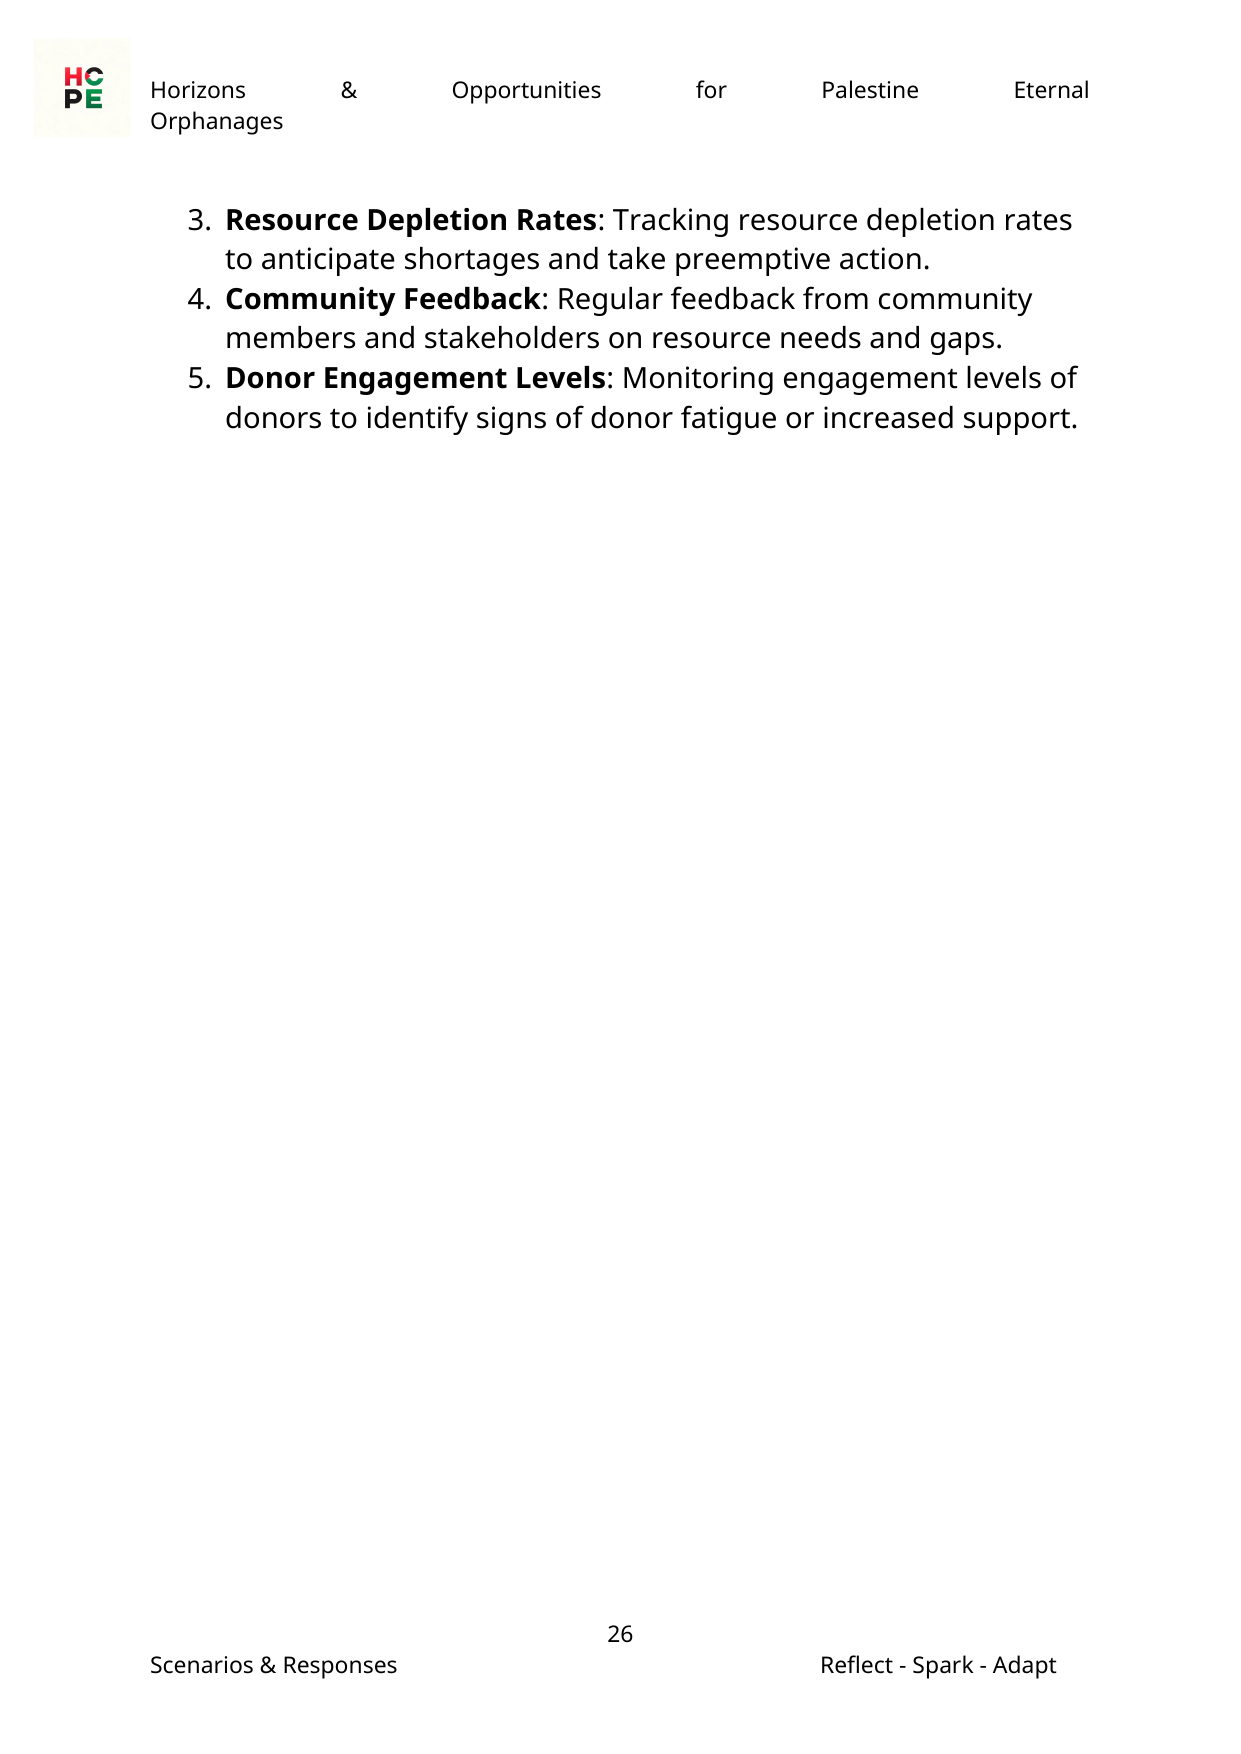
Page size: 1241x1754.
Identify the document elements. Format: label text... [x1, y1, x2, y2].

picture [33, 38, 132, 137]
list Resource Depletion Rates: Tracking resource depletion rates to anticipate shortages and take preemptive action. [187, 199, 1090, 278]
list Community Feedback: Regular feedback from community members and stakeholders on resource needs and gaps. [187, 278, 1090, 357]
list Donor Engagement Levels: Monitoring engagement levels of donors to identify signs of donor fatigue or increased support. [187, 357, 1090, 437]
